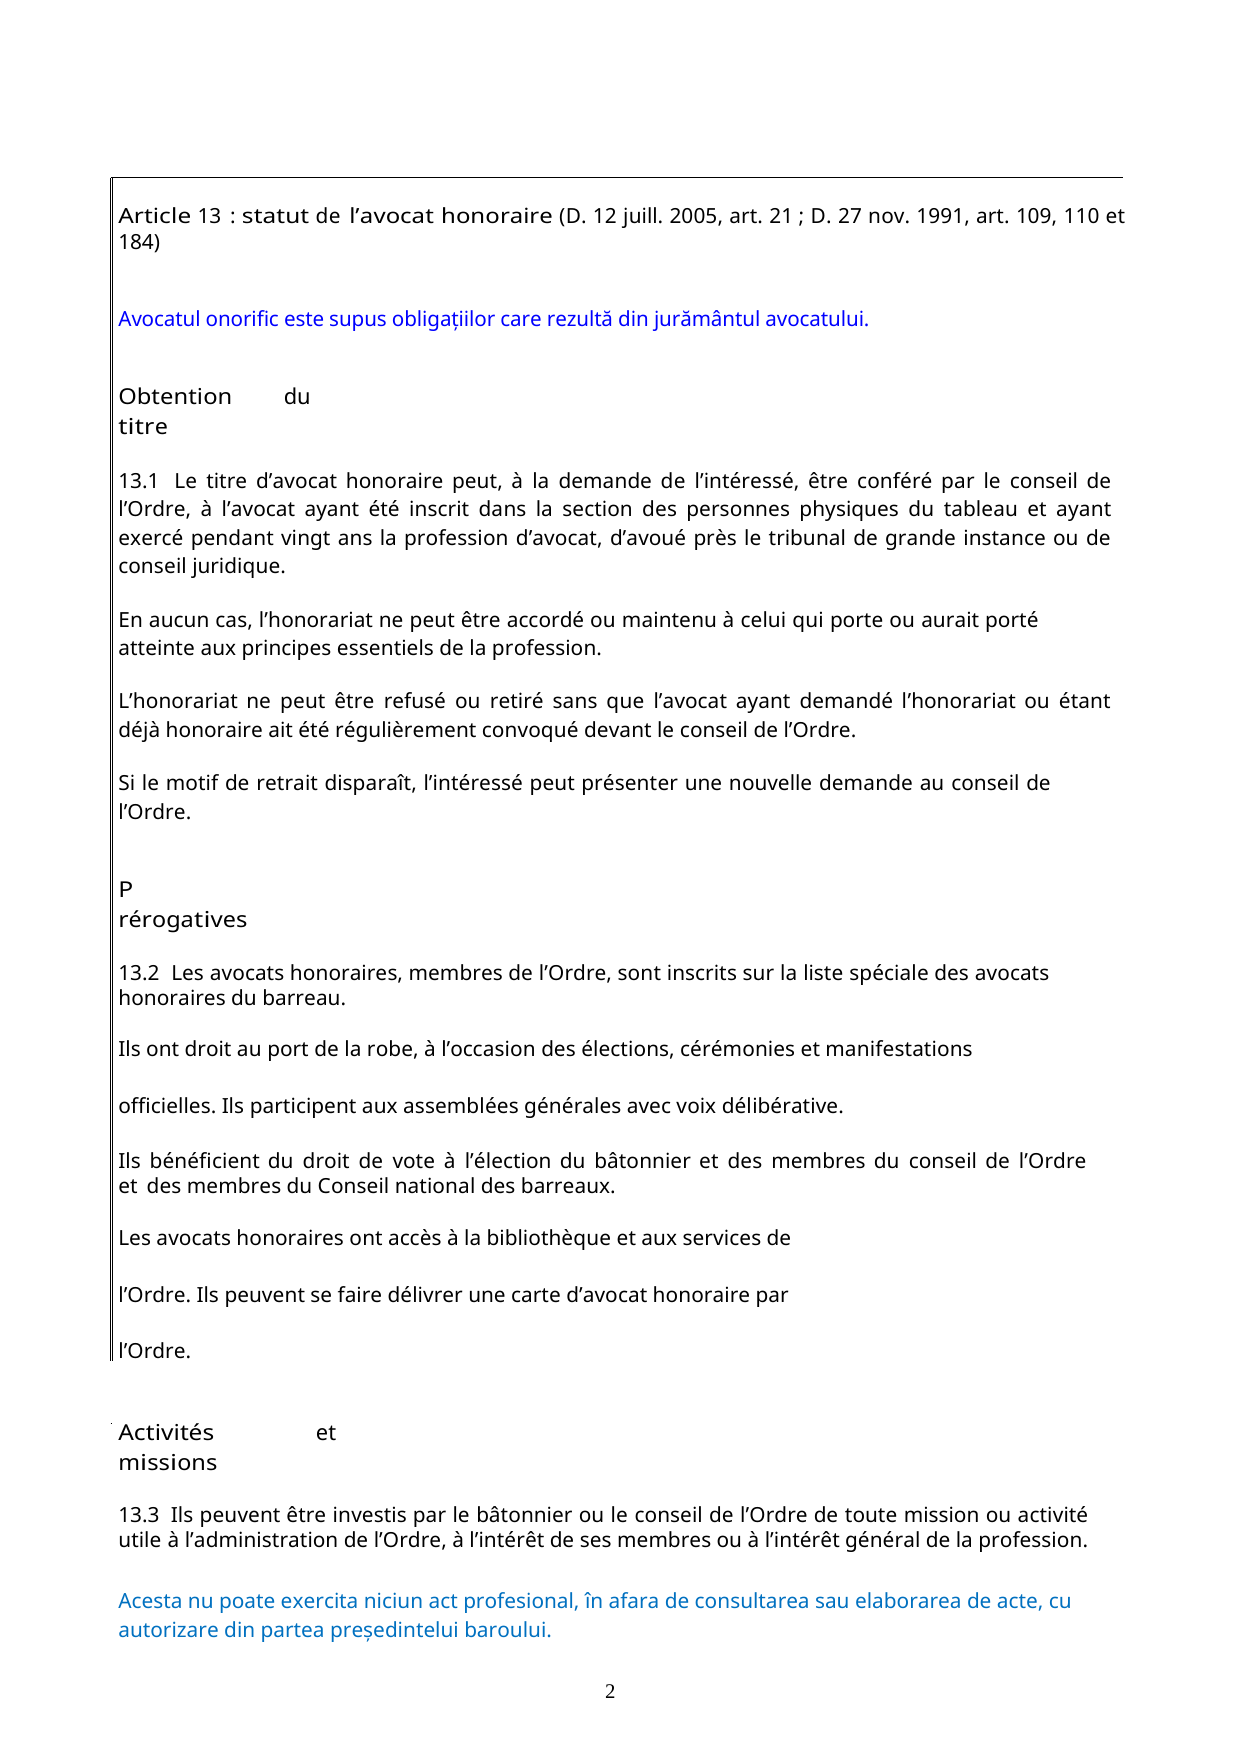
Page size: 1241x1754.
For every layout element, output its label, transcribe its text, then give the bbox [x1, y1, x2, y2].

text 13.3 Ils peuvent être investis par le bâtonnier ou le conseil de l’Ordre de toute mission ou activité utile à l’administration de l’Ordre, à l’intérêt de ses membres ou à l’intérêt général de la profession. [118, 1503, 1112, 1553]
text Activités et missions [118, 1417, 336, 1477]
text Si le motif de retrait disparaît, l’intéressé peut présenter une nouvelle demande au conseil de l’Ordre. [118, 768, 1052, 825]
text 13.2 Les avocats honoraires, membres de l’Ordre, sont inscrits sur la liste spéciale des avocats honoraires du barreau. [118, 960, 1112, 1010]
text L’honorariat ne peut être refusé ou retiré sans que l’avocat ayant demandé l’honorariat ou étant déjà honoraire ait été régulièrement convoqué devant le conseil de l’Ordre. [118, 687, 1112, 743]
text 13.1 Le titre d’avocat honoraire peut, à la demande de l’intéressé, être conféré par le conseil de l’Ordre, à l’avocat ayant été inscrit dans la section des personnes physiques du tableau et ayant exercé pendant vingt ans la profession d’avocat, d’avoué près le tribunal de grande instance ou de conseil juridique. [118, 466, 1112, 579]
text Article 13 : statut de l’avocat honoraire (D. 12 juill. 2005, art. 21 ; D. 27 nov. 1991, art. 109, 110 et [118, 201, 1128, 229]
text Les avocats honoraires ont accès à la bibliothèque et aux services de l’Ordre. Ils peuvent se faire délivrer une carte d’avocat honoraire par l’Ordre. [118, 1223, 830, 1365]
text Ils ont droit au port de la robe, à l’occasion des élections, cérémonies et manifestations officielles. Ils participent aux assemblées générales avec voix délibérative. [118, 1034, 1023, 1119]
text Acesta nu poate exercita niciun act profesional, în afara de consultarea sau elaborarea de acte, cu autorizare din partea președintelui baroului. [118, 1586, 1119, 1643]
text 184) [118, 229, 1128, 252]
text Obtention du titre [118, 381, 310, 441]
text Avocatul onorific este supus obligațiilor care rezultă din jurământul avocatului. [118, 304, 880, 332]
text En aucun cas, l’honorariat ne peut être accordé ou maintenu à celui qui porte ou aurait porté atteinte aux principes essentiels de la profession. [118, 605, 1112, 662]
text Ils bénéficient du droit de vote à l’élection du bâtonnier et des membres du conseil de l’Ordre et des membres du Conseil national des barreaux. [118, 1148, 1112, 1198]
text Prérogatives [118, 874, 254, 934]
